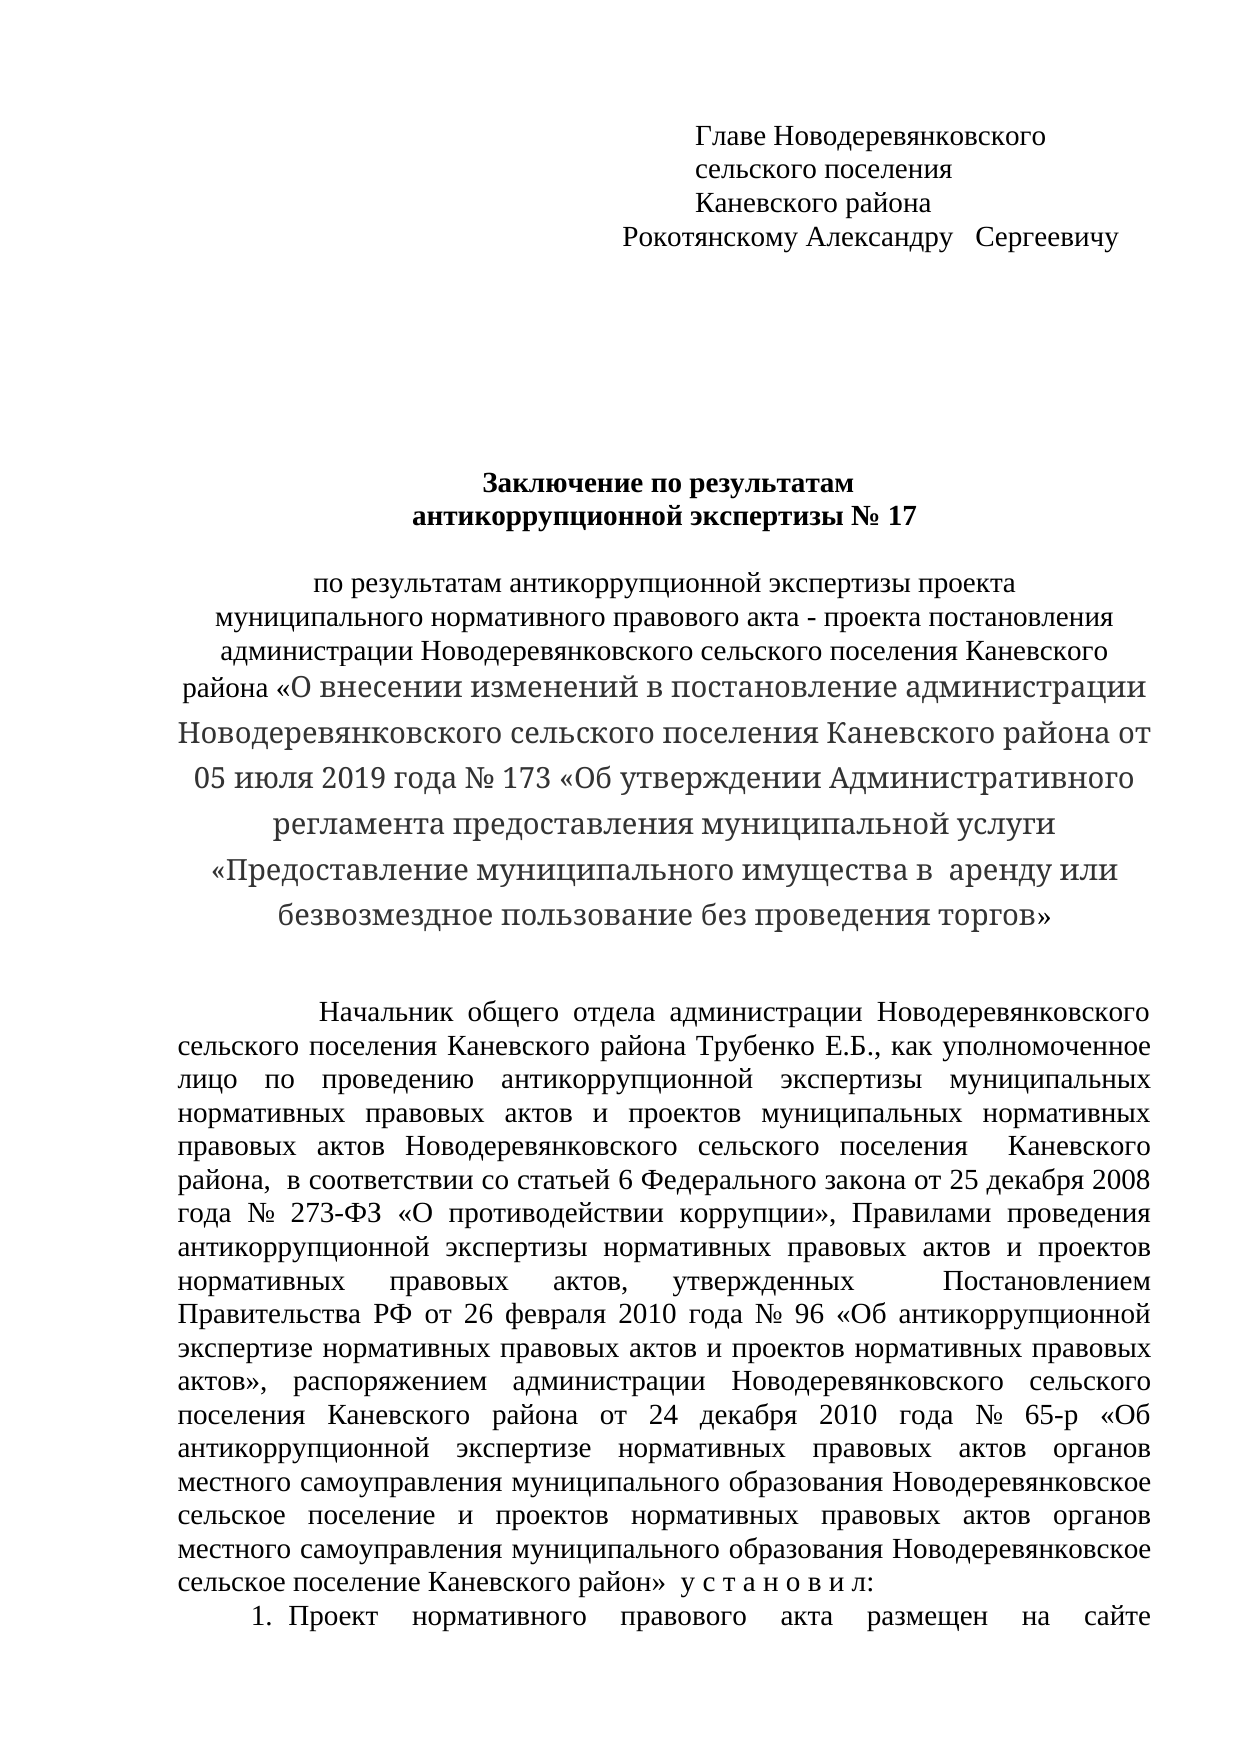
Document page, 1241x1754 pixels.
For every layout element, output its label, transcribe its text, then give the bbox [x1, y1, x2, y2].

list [177, 1598, 1152, 1632]
text Главе Новодеревянковского [177, 118, 1152, 152]
text Рокотянскому Александру Сергеевичу [177, 219, 1152, 252]
text Каневского района [177, 185, 1152, 219]
text антикоррупционной экспертизы № 17 [177, 498, 1152, 532]
text Заключение по результатам [177, 465, 1152, 498]
text по результатам антикоррупционной экспертизы проекта [177, 566, 1152, 599]
text муниципального нормативного правового акта - проекта постановления администрации Новодеревянковского сельского поселения Каневского [177, 599, 1152, 666]
text района «О внесении изменений в постановление администрации Новодеревянковского сельского поселения Каневского района от 05 июля 2019 года № 173 «Об утверждении Административного регламента предоставления муниципальной услуги «Предоставление муниципального имущества в аренду или безвозмездное пользование без проведения торгов» [177, 666, 1152, 712]
text района «О внесении изменений в постановление администрации Новодеревянковского сельского поселения Каневского района от 05 июля 2019 года № 173 «Об утверждении Административного регламента предоставления муниципальной услуги «Предоставление муниципального имущества в аренду или безвозмездное пользование без проведения торгов» [177, 752, 1152, 934]
text сельского поселения [177, 152, 1152, 185]
text Начальник общего отдела администрации Новодеревянковского сельского поселения Каневского района Трубенко Е.Б., как уполномоченное лицо по проведению антикоррупционной экспертизы муниципальных нормативных правовых актов и проектов муниципальных нормативных правовых актов Новодеревянковского сельского поселения Каневского района, в соответствии со статьей 6 Федерального закона от 25 декабря 2008 года № 273-ФЗ «О противодействии коррупции», Правилами проведения антикоррупционной экспертизы нормативных правовых актов и проектов нормативных правовых актов, утвержденных Постановлением Правительства РФ от 26 февраля 2010 года № 96 «Об антикоррупционной экспертизе нормативных правовых актов и проектов нормативных правовых актов», распоряжением администрации Новодеревянковского сельского поселения Каневского района от 24 декабря 2010 года № 65-р «Об антикоррупционной экспертизе нормативных правовых актов органов местного самоуправления муниципального образования Новодеревянковское сельское поселение и проектов нормативных правовых актов органов местного самоуправления муниципального образования Новодеревянковское сельское поселение Каневского район» у с т а н о в и л: [177, 994, 1152, 1598]
